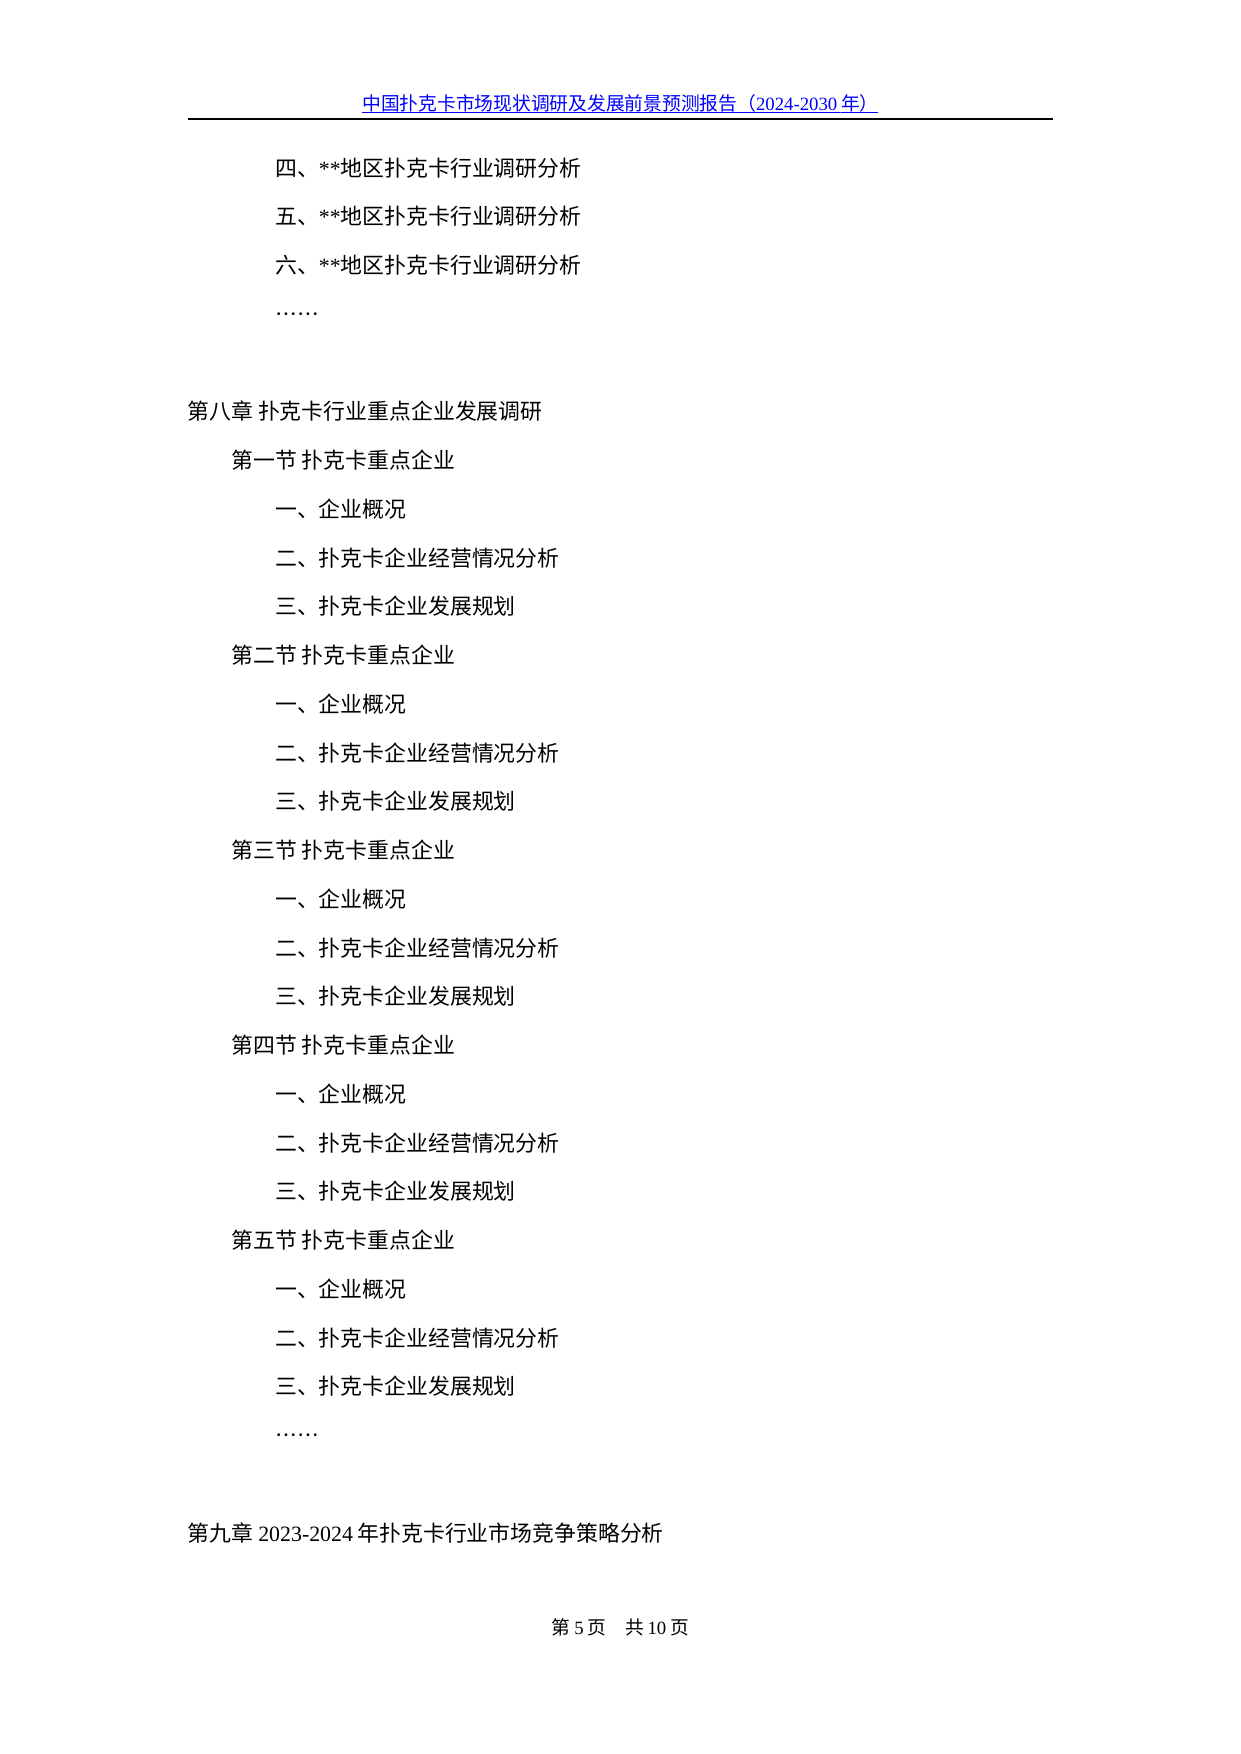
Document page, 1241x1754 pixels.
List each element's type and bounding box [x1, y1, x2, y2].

text [187, 150, 1053, 1548]
